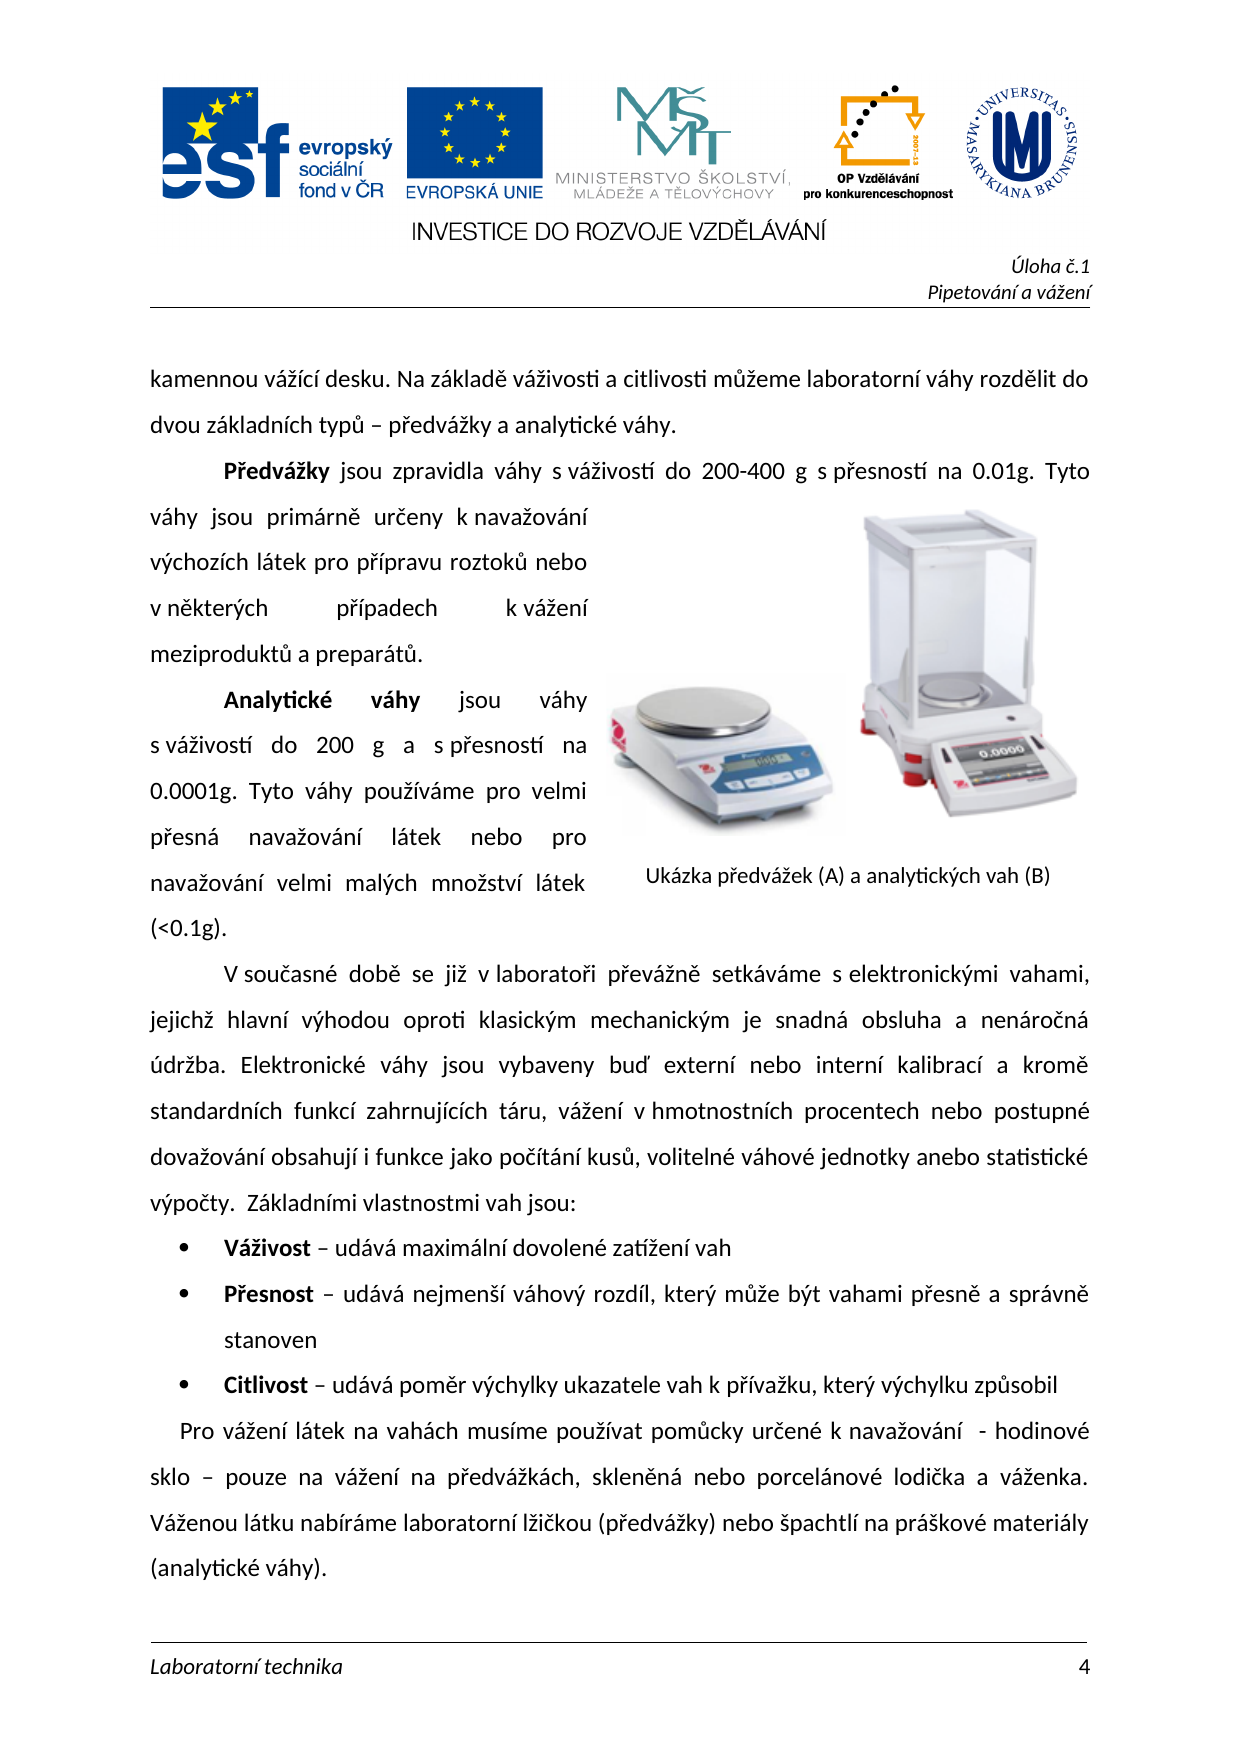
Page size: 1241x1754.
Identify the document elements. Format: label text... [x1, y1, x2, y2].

text V současné době se již v laboratoři převážně setkáváme s elektronickými vahami, jejichž hlavní výhodou oproti klasickým mechanickým je snadná obsluha a nenáročná údržba. Elektronické váhy jsou vybaveny buď externí nebo interní kalibrací a kromě standardních funkcí zahrnujících táru, vážení v hmotnostních procentech nebo postupné dovažování obsahují i funkce jako počítání kusů, volitelné váhové jednotky anebo statistické výpočty. Základními vlastnostmi vah jsou: [150, 958, 1090, 1217]
list Přesnost – udává nejmenší váhový rozdíl, který může být vahami přesně a správně stanoven [179, 1278, 1090, 1354]
text Analytické váhy jsou váhy s váživostí do 200 g a s přesností na 0.0001g. Tyto váhy používáme pro velmi přesná navažování látek nebo pro navažování velmi malých množství látek (<0.1g). [150, 684, 1090, 943]
picture [150, 73, 1091, 254]
list Váživost – udává maximální dovolené zatížení vah [179, 1232, 1090, 1263]
text Pro vážení látek na vahách musíme používat pomůcky určené k navažování - hodinové sklo – pouze na vážení na předvážkách, skleněná nebo porcelánové lodička a váženka. Váženou látku nabíráme laboratorní lžičkou (předvážky) nebo špachtlí na práškové materiály (analytické váhy). [150, 1415, 1090, 1583]
text Předvážky jsou zpravidla váhy s váživostí do 200-400 g s přesností na 0.01g. Tyto váhy jsou primárně určeny k navažování výchozích látek pro přípravu roztoků nebo v některých případech k vážení meziproduktů a preparátů. [150, 455, 1090, 668]
picture [606, 502, 1091, 836]
list Citlivost – udává poměr výchylky ukazatele vah k přívažku, který výchylku způsobil [179, 1370, 1090, 1400]
